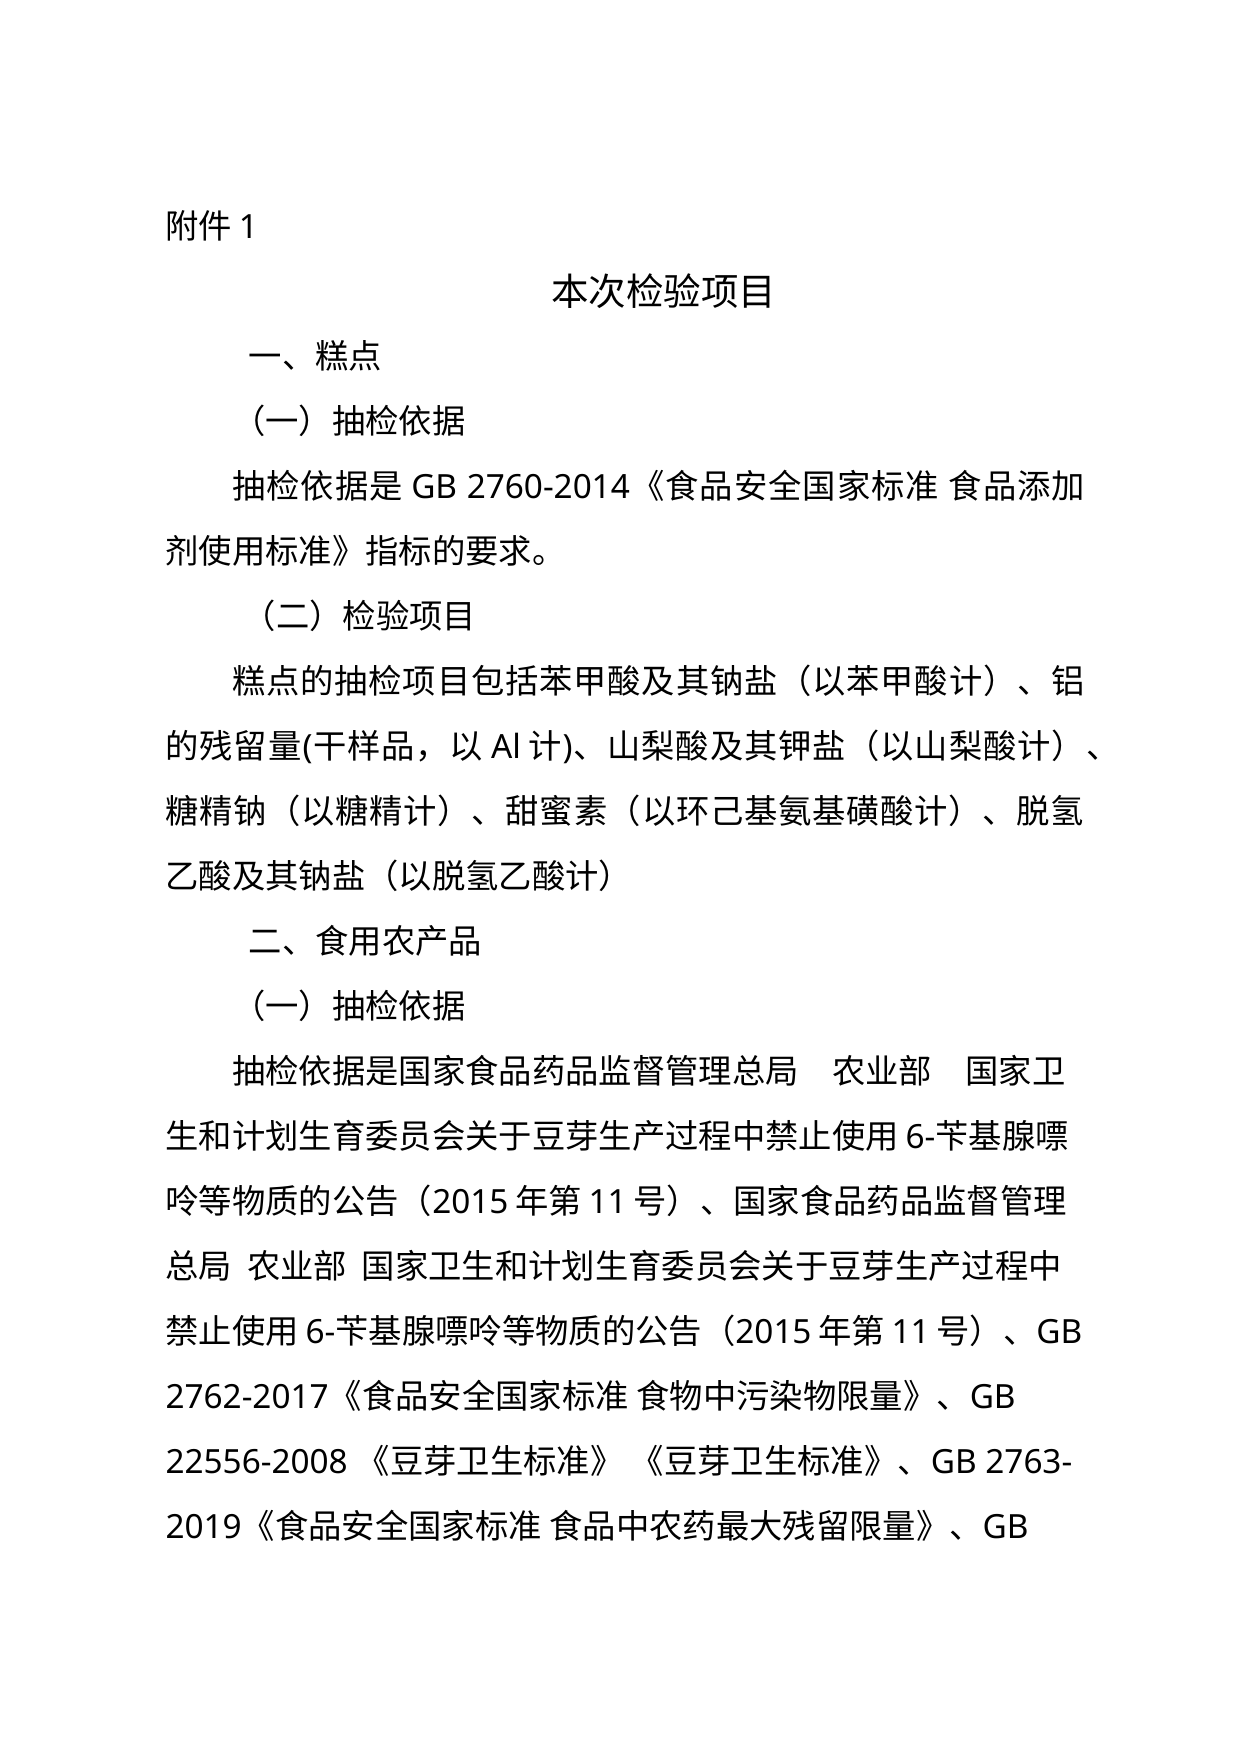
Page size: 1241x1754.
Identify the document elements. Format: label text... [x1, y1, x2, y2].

text 一、糕点 [249, 322, 1087, 387]
text （二）检验项目 [209, 582, 1087, 647]
text （一）抽检依据 [165, 387, 1087, 452]
text 糕点的抽检项目包括苯甲酸及其钠盐（以苯甲酸计）、铝的残留量(干样品，以Al计)、山梨酸及其钾盐（以山梨酸计）、糖精钠（以糖精计）、甜蜜素（以环己基氨基磺酸计）、脱氢乙酸及其钠盐（以脱氢乙酸计） [165, 647, 1087, 907]
text 抽检依据是GB 2760-2014《食品安全国家标准 食品添加剂使用标准》指标的要求。 [165, 452, 1087, 582]
text 本次检验项目 [165, 257, 1087, 322]
text （一）抽检依据 [165, 972, 1087, 1037]
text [165, 1037, 1087, 1557]
text 二、食用农产品 [249, 907, 1087, 972]
text 附件1 [165, 192, 1087, 257]
